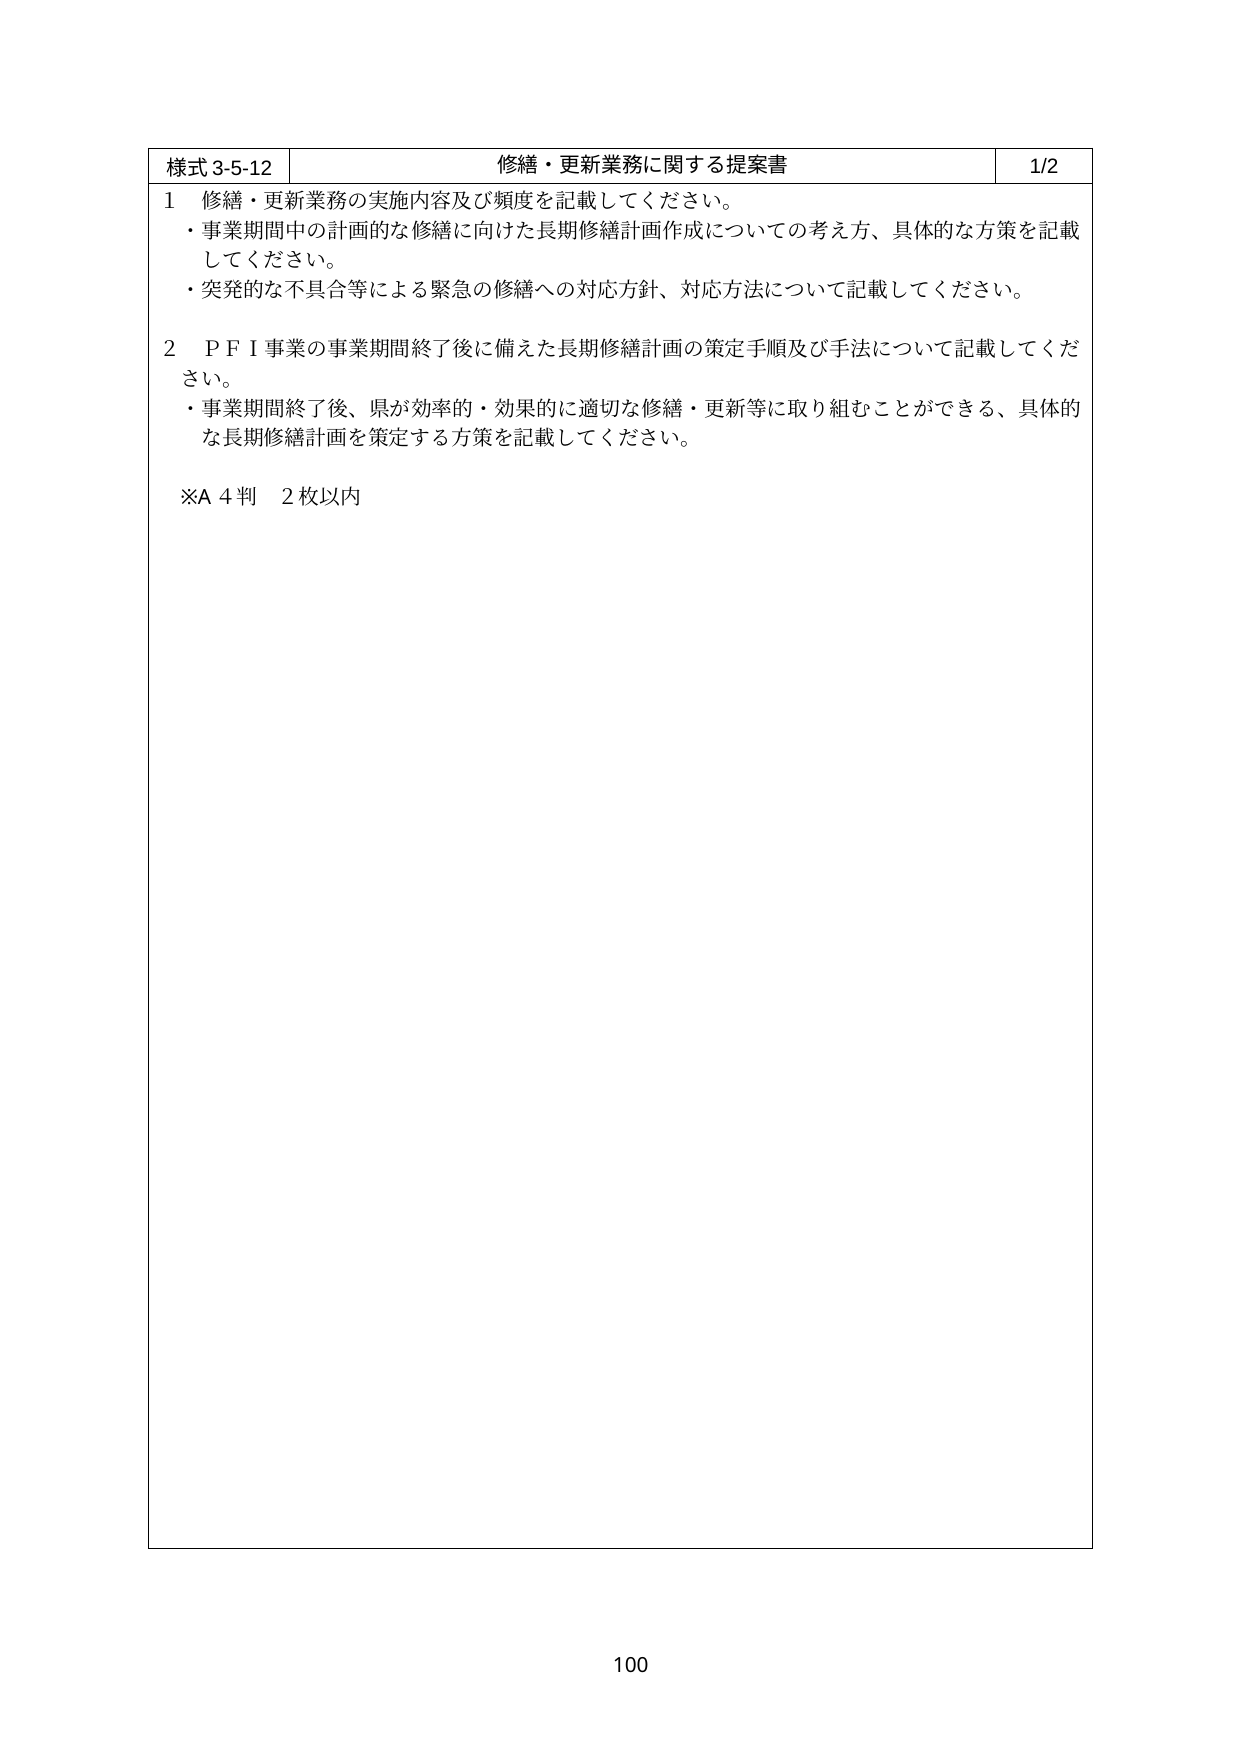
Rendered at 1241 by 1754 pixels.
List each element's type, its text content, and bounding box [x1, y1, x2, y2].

table_header 様式3-5-12 [149, 149, 289, 183]
table_header 1/2 [996, 149, 1092, 183]
table_header 修繕・更新業務に関する提案書 [290, 149, 995, 183]
table_cell １ 修繕・更新業務の実施内容及び頻度を記載してください。 ・事業期間中の計画的な修繕に向けた長期修繕計画作成についての考え方、具体的な方策を記載してください。 ・突発的な不具合等による緊急の修繕への対応方針、対応方法について記載してください。 ２ ＰＦＩ事業の事業期間終了後に備えた長期修繕計画の策定手順及び手法について記載してください。 ・事業期間終了後、県が効率的・効果的に適切な修繕・更新等に取り組むことができる、具体的な長期修繕計画を策定する方策を記載してください。 ※A４判 ２枚以内 [149, 184, 1092, 1548]
